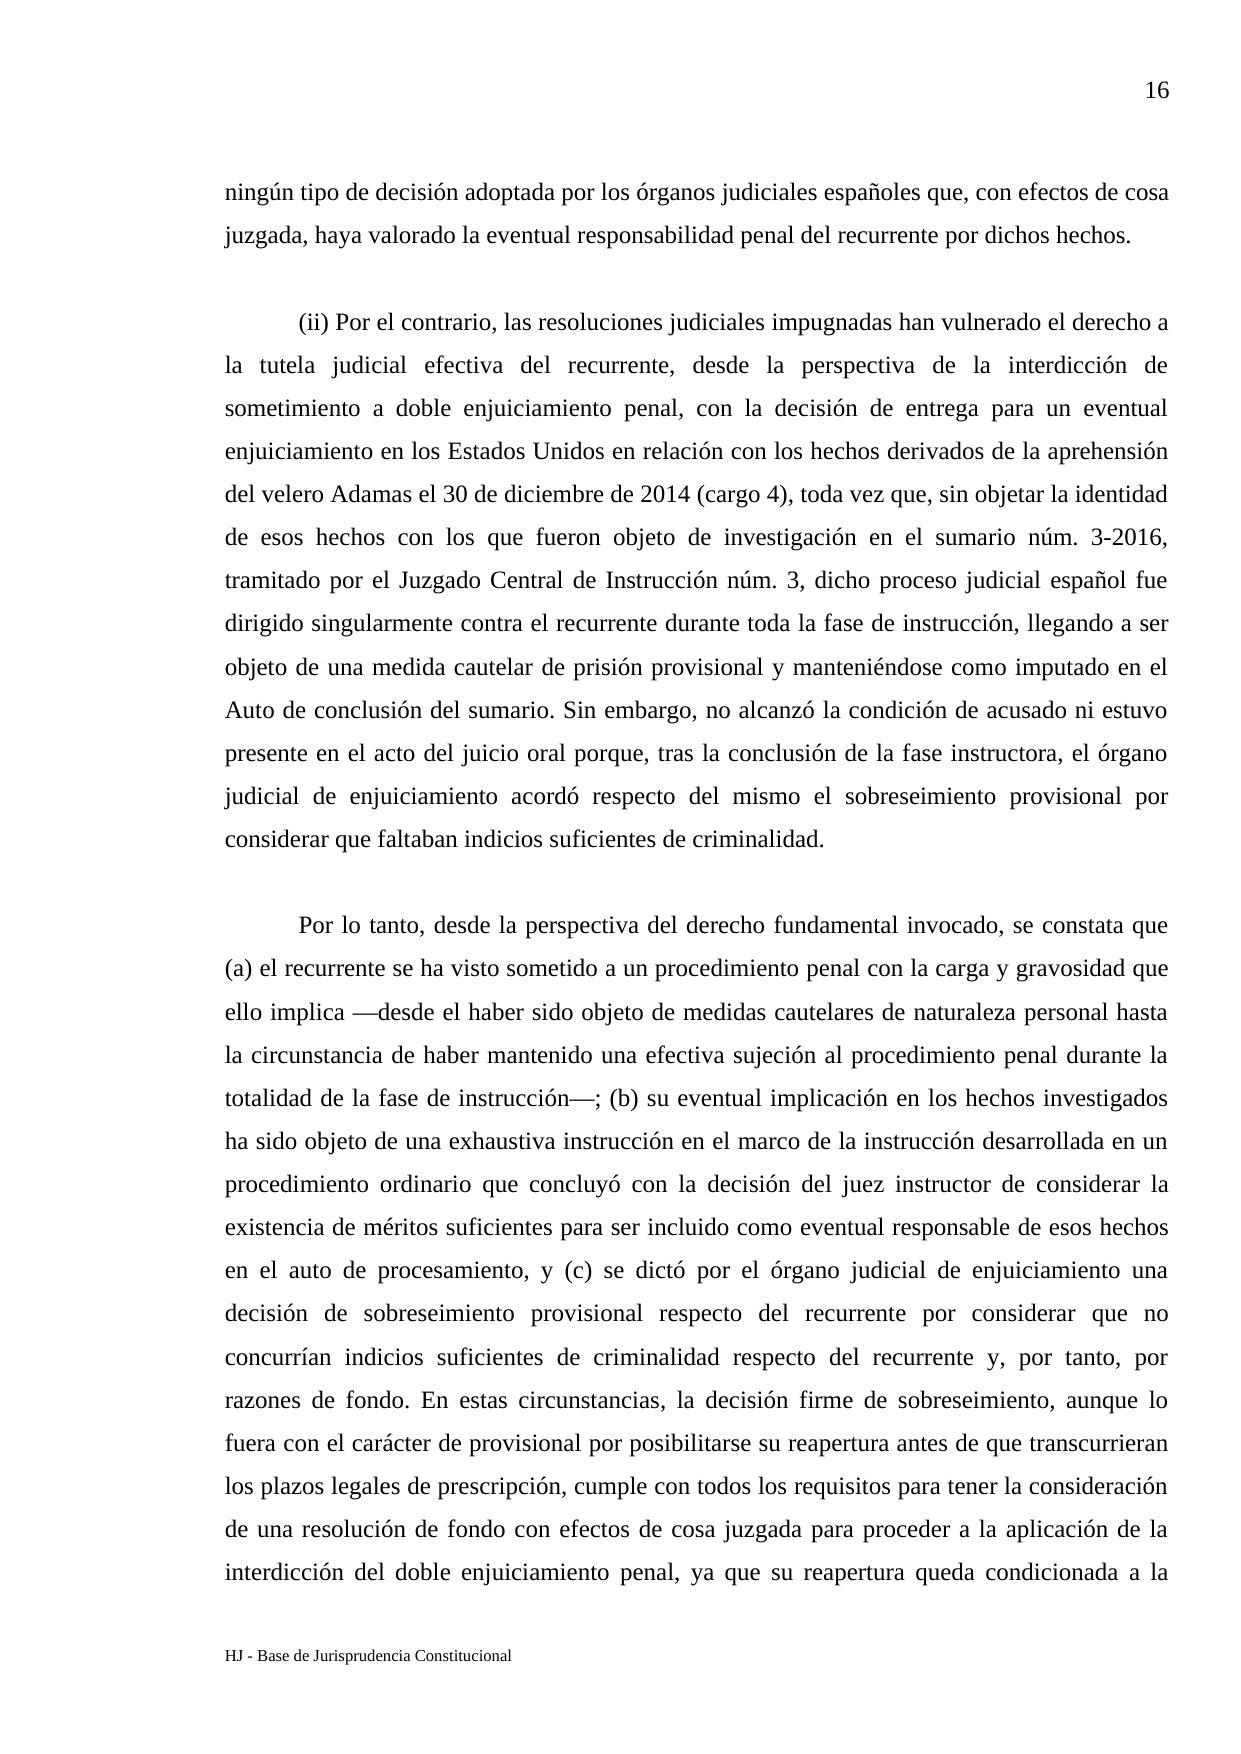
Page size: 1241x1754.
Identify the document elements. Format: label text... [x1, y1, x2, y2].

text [224, 177, 1169, 249]
text (ii) Por el contrario, las resoluciones judiciales impugnadas han vulnerado el derecho a la tutela judicial efectiva del recurrente, desde la perspectiva de la interdicción de sometimiento a doble enjuiciamiento penal, con la decisión de entrega para un eventual enjuiciamiento en los Estados Unidos en relación con los hechos derivados de la aprehensión del velero Adamas el 30 de diciembre de 2014 (cargo 4), toda vez que, sin objetar la identidad de esos hechos con los que fueron objeto de investigación en el sumario núm. 3-2016, tramitado por el Juzgado Central de Instrucción núm. 3, dicho proceso judicial español fue dirigido singularmente contra el recurrente durante toda la fase de instrucción, llegando a ser objeto de una medida cautelar de prisión provisional y manteniéndose como imputado en el Auto de conclusión del sumario. Sin embargo, no alcanzó la condición de acusado ni estuvo presente en el acto del juicio oral porque, tras la conclusión de la fase instructora, el órgano judicial de enjuiciamiento acordó respecto del mismo el sobreseimiento provisional por considerar que faltaban indicios suficientes de criminalidad. [224, 307, 1169, 853]
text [224, 910, 1169, 1586]
